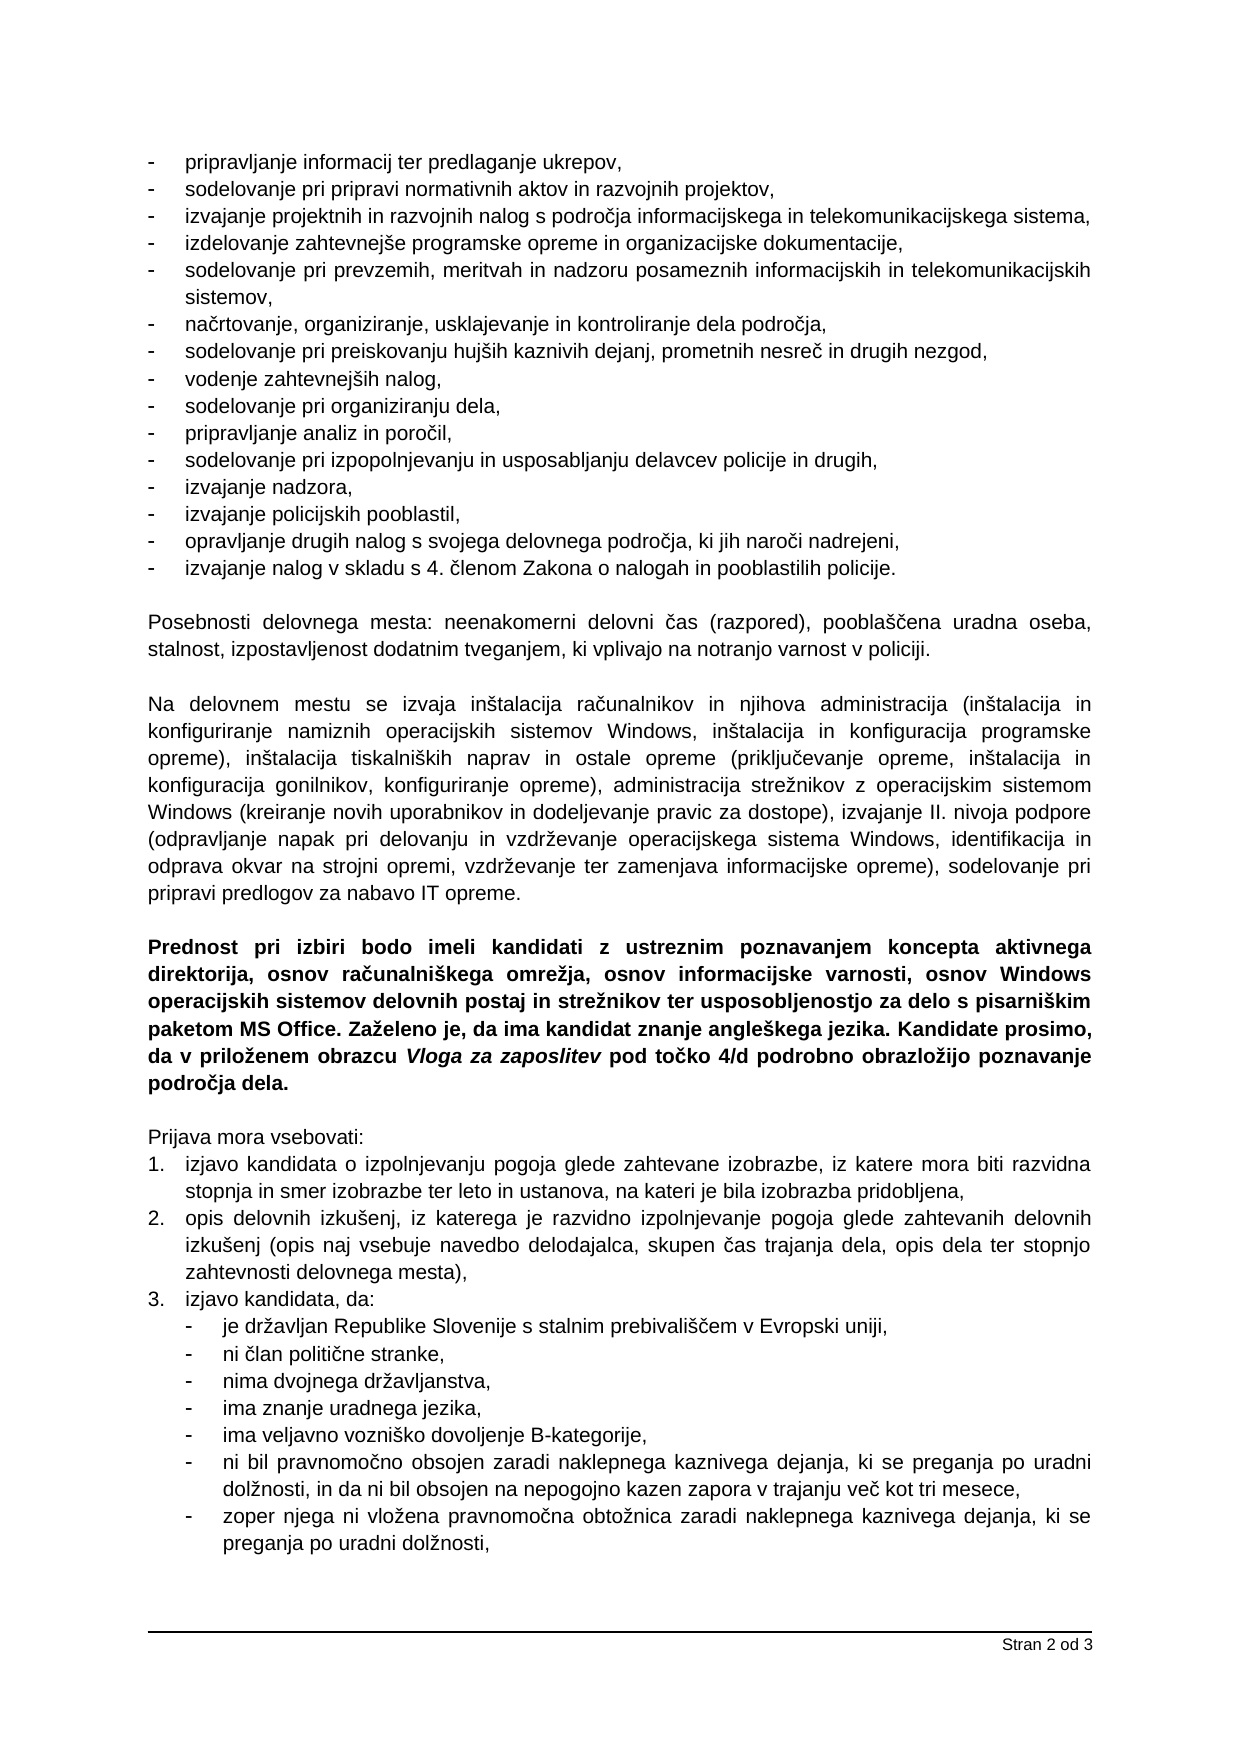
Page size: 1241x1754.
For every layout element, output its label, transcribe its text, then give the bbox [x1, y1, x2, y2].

list sodelovanje pri preiskovanju hujših kaznivih dejanj, prometnih nesreč in drugih nezgod, [148, 337, 1092, 364]
list zoper njega ni vložena pravnomočna obtožnica zaradi naklepnega kaznivega dejanja, ki se preganja po uradni dolžnosti, [185, 1502, 1092, 1556]
list izdelovanje zahtevnejše programske opreme in organizacijske dokumentacije, [148, 229, 1092, 256]
list izvajanje policijskih pooblastil, [148, 500, 1092, 527]
text Prednost pri izbiri bodo imeli kandidati z ustreznim poznavanjem koncepta aktivnega direktorija, osnov računalniškega omrežja, osnov informacijske varnosti, osnov Windows operacijskih sistemov delovnih postaj in strežnikov ter usposobljenostjo za delo s pisarniškim paketom MS Office. Zaželeno je, da ima kandidat znanje angleškega jezika. Kandidate prosimo, da v priloženem obrazcu Vloga za zaposlitev pod točko 4/d podrobno obrazložijo poznavanje področja dela. [148, 933, 1092, 1096]
text Prijava mora vsebovati: [148, 1123, 1092, 1150]
list načrtovanje, organiziranje, usklajevanje in kontroliranje dela področja, [148, 310, 1092, 337]
list sodelovanje pri pripravi normativnih aktov in razvojnih projektov, [148, 175, 1092, 202]
list pripravljanje analiz in poročil, [148, 418, 1092, 446]
list izvajanje projektnih in razvojnih nalog s področja informacijskega in telekomunikacijskega sistema, [148, 202, 1092, 229]
list pripravljanje informacij ter predlaganje ukrepov, [148, 148, 1092, 175]
list ima veljavno vozniško dovoljenje B-kategorije, [185, 1421, 1092, 1448]
text Na delovnem mestu se izvaja inštalacija računalnikov in njihova administracija (inštalacija in konfiguriranje namiznih operacijskih sistemov Windows, inštalacija in konfiguracija programske opreme), inštalacija tiskalniških naprav in ostale opreme (priključevanje opreme, inštalacija in konfiguracija gonilnikov, konfiguriranje opreme), administracija strežnikov z operacijskim sistemom Windows (kreiranje novih uporabnikov in dodeljevanje pravic za dostope), izvajanje II. nivoja podpore (odpravljanje napak pri delovanju in vzdrževanje operacijskega sistema Windows, identifikacija in odprava okvar na strojni opremi, vzdrževanje ter zamenjava informacijske opreme), sodelovanje pri pripravi predlogov za nabavo IT opreme. [148, 689, 1092, 906]
list sodelovanje pri prevzemih, meritvah in nadzoru posameznih informacijskih in telekomunikacijskih sistemov, [148, 256, 1092, 310]
list vodenje zahtevnejših nalog, [148, 364, 1092, 391]
text Posebnosti delovnega mesta: neenakomerni delovni čas (razpored), pooblaščena uradna oseba, stalnost, izpostavljenost dodatnim tveganjem, ki vplivajo na notranjo varnost v policiji. [148, 608, 1092, 662]
list nima dvojnega državljanstva, [185, 1366, 1092, 1393]
list ima znanje uradnega jezika, [185, 1393, 1092, 1421]
list opis delovnih izkušenj, iz katerega je razvidno izpolnjevanje pogoja glede zahtevanih delovnih izkušenj (opis naj vsebuje navedbo delodajalca, skupen čas trajanja dela, opis dela ter stopnjo zahtevnosti delovnega mesta), [148, 1204, 1092, 1285]
list izjavo kandidata o izpolnjevanju pogoja glede zahtevane izobrazbe, iz katere mora biti razvidna stopnja in smer izobrazbe ter leto in ustanova, na kateri je bila izobrazba pridobljena, [148, 1150, 1092, 1204]
list je državljan Republike Slovenije s stalnim prebivališčem v Evropski uniji, [185, 1312, 1092, 1339]
list sodelovanje pri organiziranju dela, [148, 391, 1092, 418]
list izjavo kandidata, da: [148, 1285, 1092, 1312]
list izvajanje nalog v skladu s 4. členom Zakona o nalogah in pooblastilih policije. [148, 554, 1092, 581]
list sodelovanje pri izpopolnjevanju in usposabljanju delavcev policije in drugih, [148, 446, 1092, 473]
list ni bil pravnomočno obsojen zaradi naklepnega kaznivega dejanja, ki se preganja po uradni dolžnosti, in da ni bil obsojen na nepogojno kazen zapora v trajanju več kot tri mesece, [185, 1448, 1092, 1502]
list izvajanje nadzora, [148, 473, 1092, 500]
list ni član politične stranke, [185, 1339, 1092, 1366]
list opravljanje drugih nalog s svojega delovnega področja, ki jih naroči nadrejeni, [148, 527, 1092, 554]
